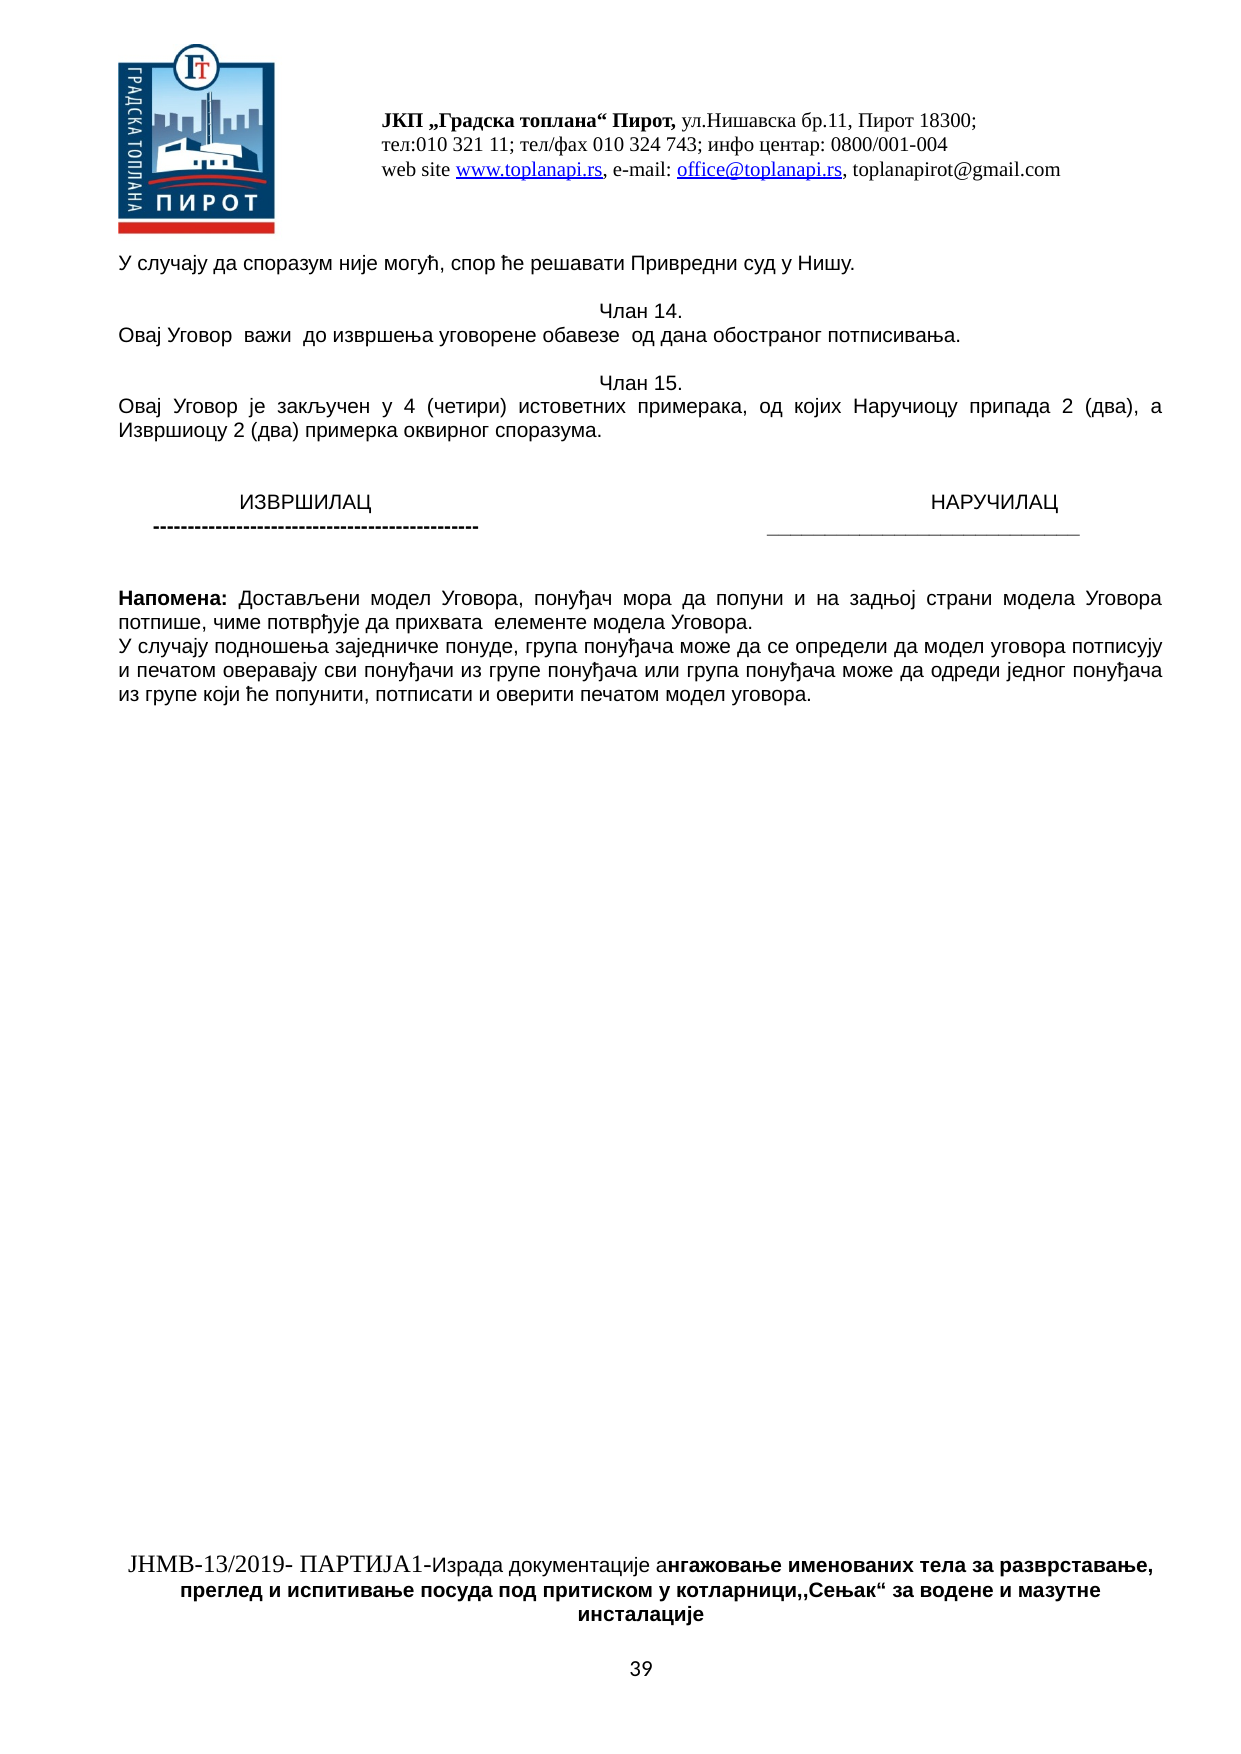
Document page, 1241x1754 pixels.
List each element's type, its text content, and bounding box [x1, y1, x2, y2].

text У случају подношења заједничке понуде, група понуђача може да се определи да модел уговора потписују и печатом оверавају сви понуђачи из групе понуђача или група понуђача може да одреди једног понуђача из групе који ће попунити, потписати и оверити печатом модел уговора. [118, 634, 1163, 706]
text ИЗВРШИЛАЦ НАРУЧИЛАЦ [118, 490, 1163, 514]
text ----------------------------------------------- ___________________________ [118, 514, 1163, 538]
text Овај Уговор важи до извршења уговорене обавезе од дана обостраног потписивања. [118, 322, 1163, 346]
text Овај Уговор је закључен у 4 (четири) истоветних примерака, од којих Наручиоцу припада 2 (два), а Извршиоцу 2 (два) примерка оквирног споразума. [118, 394, 1163, 442]
text Члан 15. [118, 370, 1163, 394]
text Члан 14. [118, 298, 1163, 322]
picture [118, 44, 367, 251]
text У случају да споразум није могућ, спор ће решавати Привредни суд у Нишу. [118, 251, 1163, 274]
text Напомена: Достављени модел Уговора, понуђач мора да попуни и на задњој страни модела Уговора потпише, чиме потврђује да прихвата елементе модела Уговора. [118, 586, 1163, 634]
